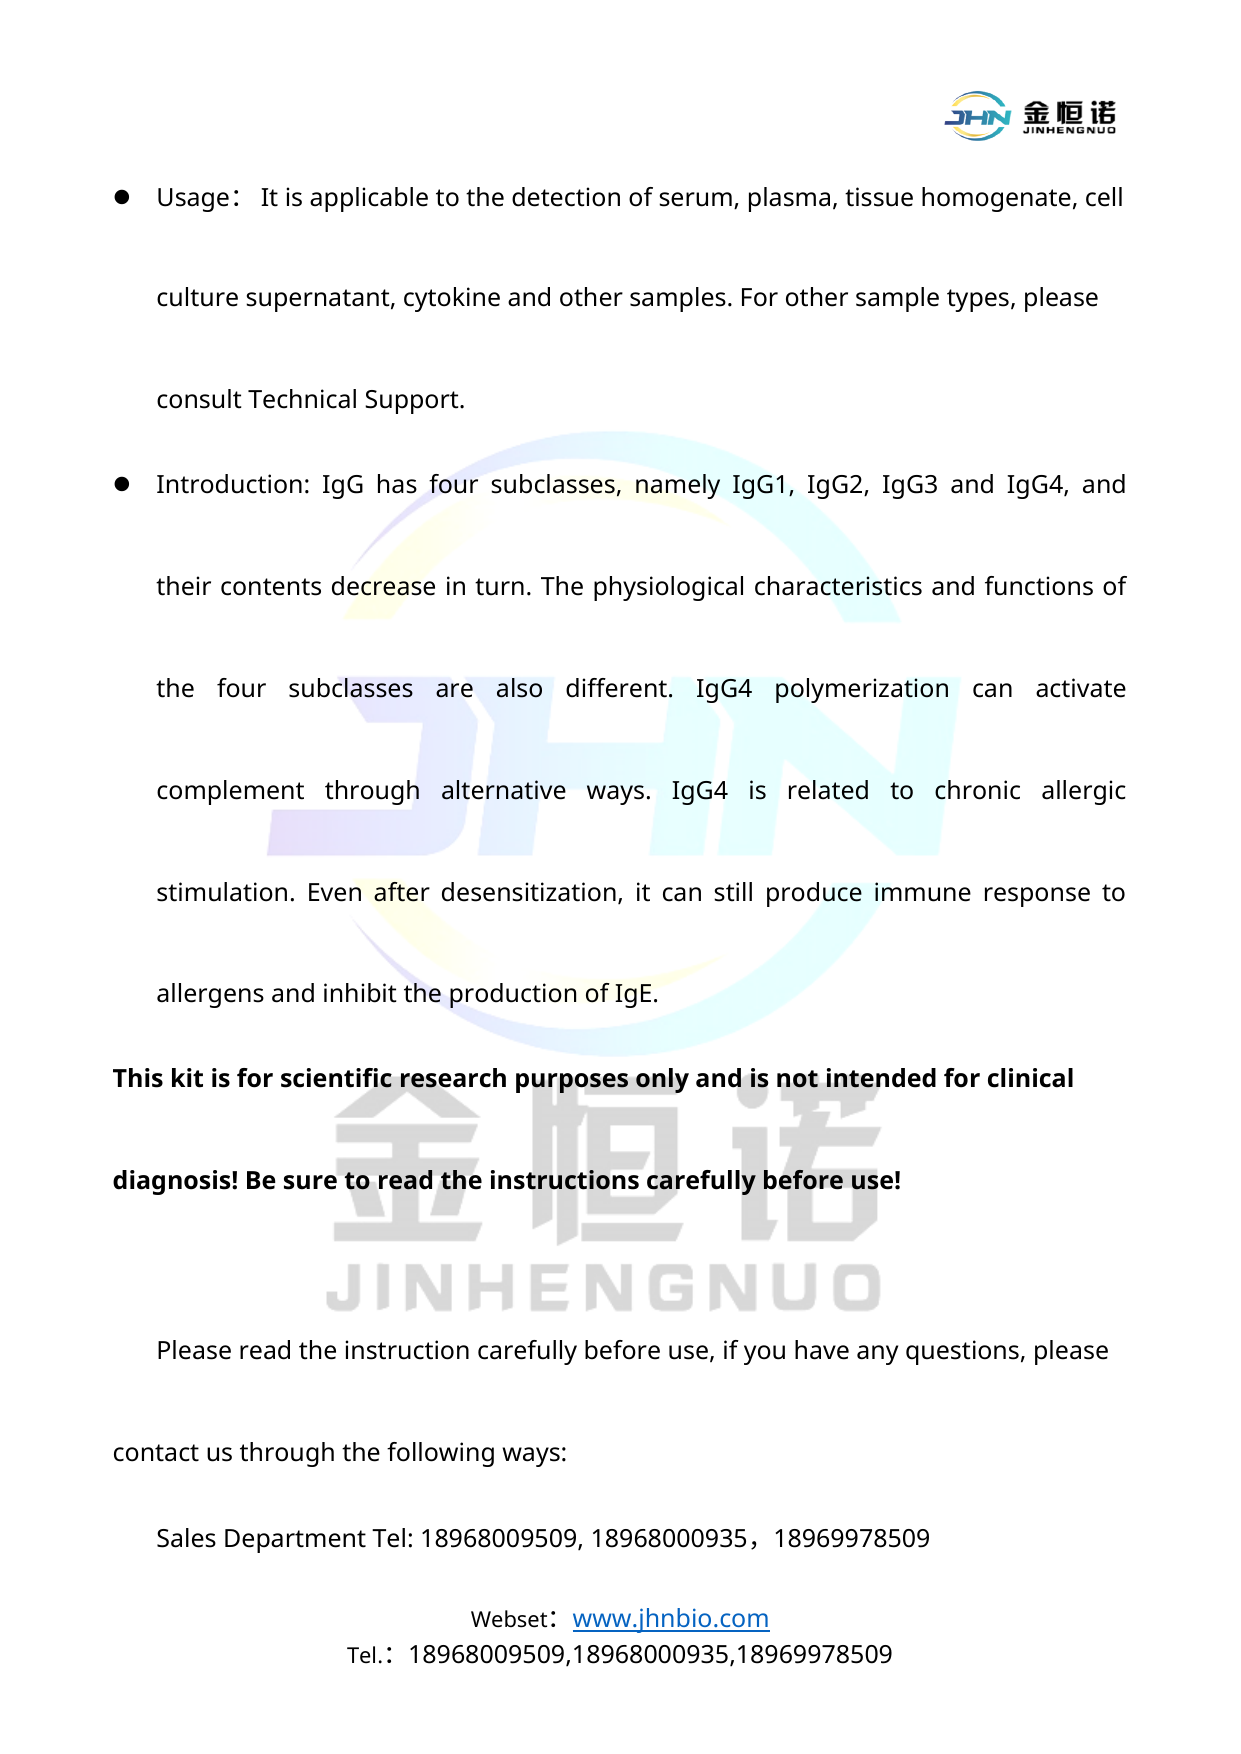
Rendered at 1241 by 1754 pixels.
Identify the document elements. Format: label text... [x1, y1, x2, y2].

picture [941, 88, 1128, 143]
list Usage： It is applicable to the detection of serum, plasma, tissue homogenate, cell culture supernatant, cytokine and other samples. For other sample types, please consult Technical Support. [112, 161, 1128, 433]
text Please read the instruction carefully before use, if you have any questions, please contact us through the following ways: [112, 1316, 1128, 1486]
text Sales Department Tel: 18968009509, 18968000935，18969978509 [112, 1503, 1128, 1571]
text This kit is for scientific research purposes only and is not intended for clinical diagnosis! Be sure to read the instructions carefully before use! [112, 1044, 1128, 1214]
list Introduction: IgG has four subclasses, namely IgG1, IgG2, IgG3 and IgG4, and their contents decrease in turn. The physiological characteristics and functions of the four subclasses are also different. IgG4 polymerization can activate complement through alternative ways. IgG4 is related to chronic allergic stimulation. Even after desensitization, it can still produce immune response to allergens and inhibit the production of IgE. [112, 450, 1128, 1027]
